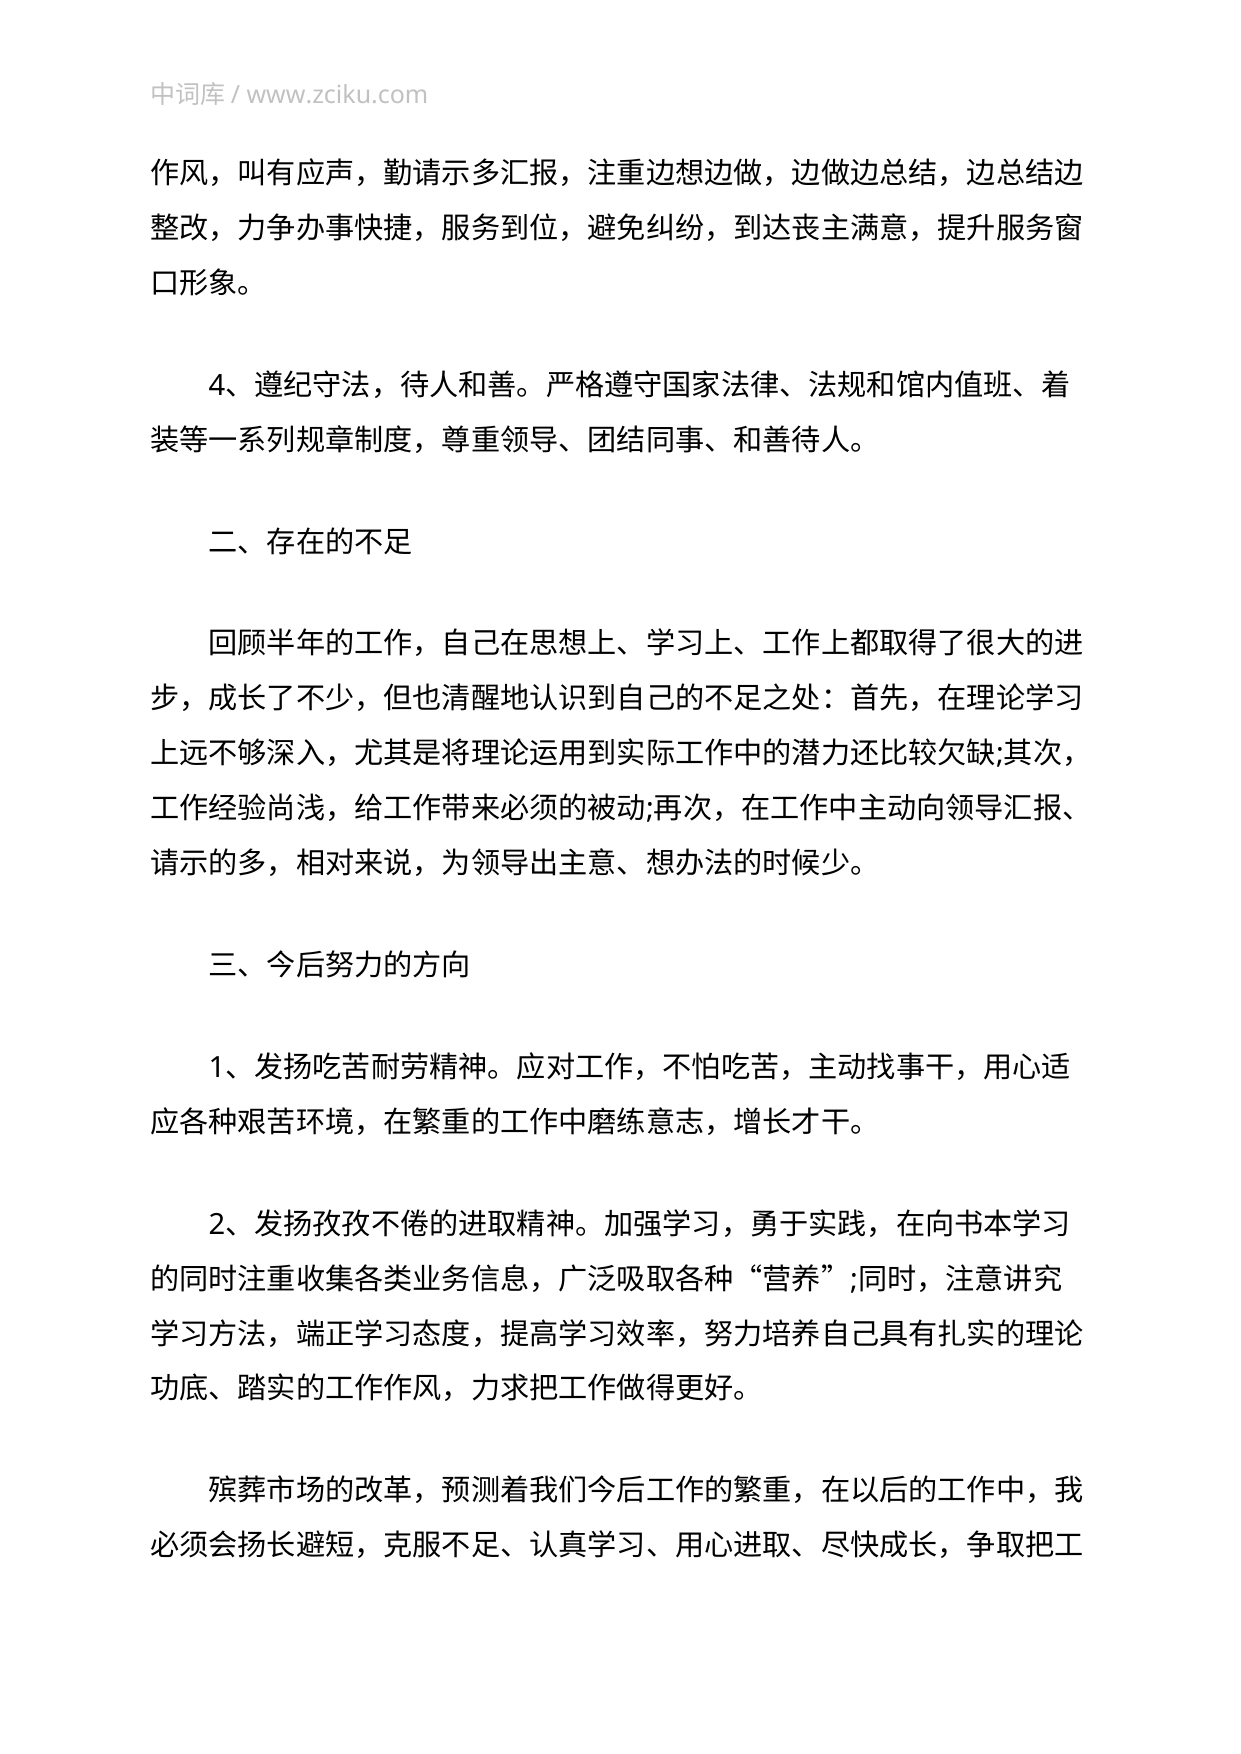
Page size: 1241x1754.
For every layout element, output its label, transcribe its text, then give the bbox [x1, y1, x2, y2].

text 4、遵纪守法，待人和善。严格遵守国家法律、法规和馆内值班、着装等一系列规章制度，尊重领导、团结同事、和善待人。 [150, 362, 1090, 459]
text 二、存在的不足 [150, 518, 1090, 561]
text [150, 1467, 1090, 1564]
text 回顾半年的工作，自己在思想上、学习上、工作上都取得了很大的进步，成长了不少，但也清醒地认识到自己的不足之处：首先，在理论学习上远不够深入，尤其是将理论运用到实际工作中的潜力还比较欠缺;其次，工作经验尚浅，给工作带来必须的被动;再次，在工作中主动向领导汇报、请示的多，相对来说，为领导出主意、想办法的时候少。 [150, 620, 1090, 882]
text 1、发扬吃苦耐劳精神。应对工作，不怕吃苦，主动找事干，用心适应各种艰苦环境，在繁重的工作中磨练意志，增长才干。 [150, 1043, 1090, 1141]
text 2、发扬孜孜不倦的进取精神。加强学习，勇于实践，在向书本学习的同时注重收集各类业务信息，广泛吸取各种“营养”;同时，注意讲究学习方法，端正学习态度，提高学习效率，努力培养自己具有扎实的理论功底、踏实的工作作风，力求把工作做得更好。 [150, 1200, 1090, 1407]
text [150, 150, 1090, 302]
text 三、今后努力的方向 [150, 942, 1090, 984]
